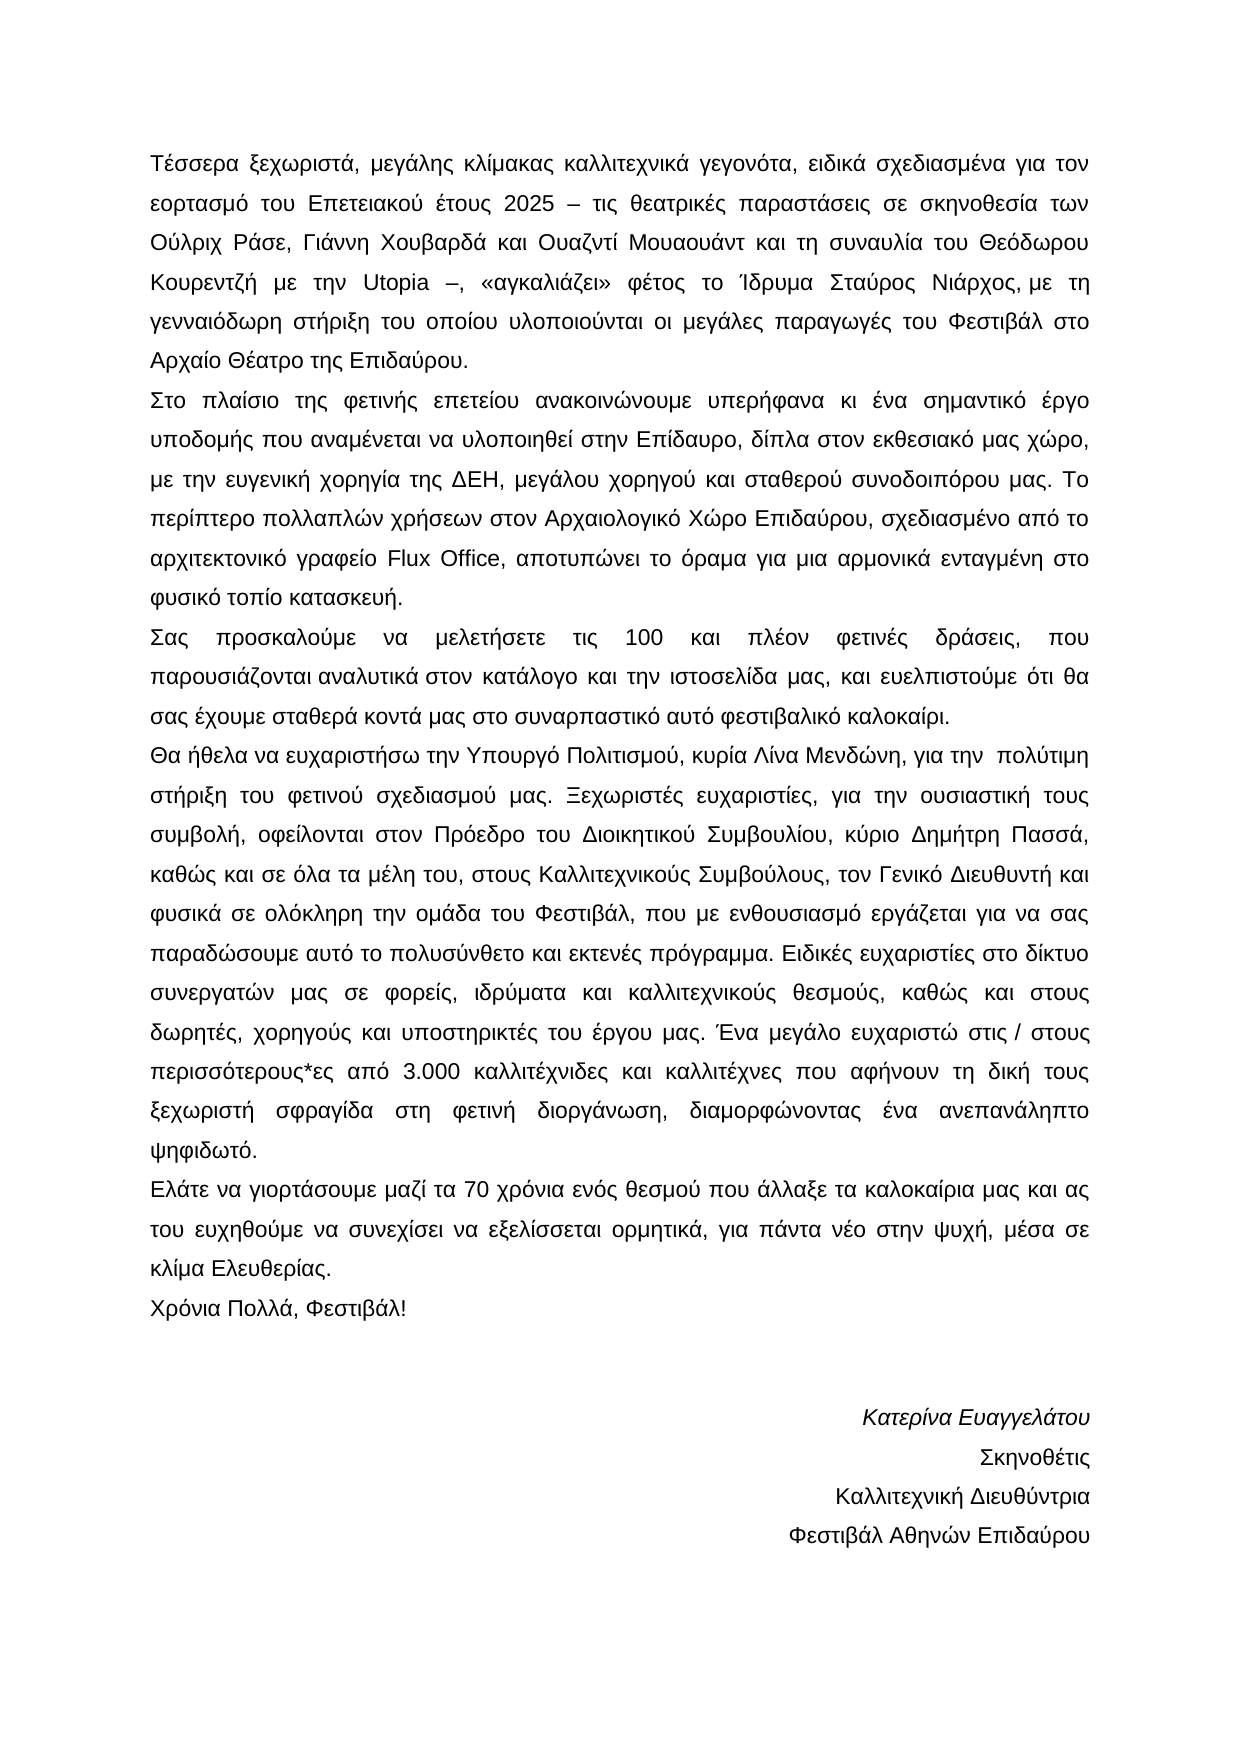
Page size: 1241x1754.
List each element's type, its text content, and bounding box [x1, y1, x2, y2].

text Καλλιτεχνική Διευθύντρια [150, 1483, 1090, 1509]
text Ελάτε να γιορτάσουμε μαζί τα 70 χρόνια ενός θεσμού που άλλαξε τα καλοκαίρια μας και ας του ευχηθούμε να συνεχίσει να εξελίσσεται ορμητικά, για πάντα νέο στην ψυχή, μέσα σε κλίμα Ελευθερίας. [150, 1176, 1090, 1282]
text Φεστιβάλ Αθηνών Επιδαύρου [150, 1522, 1090, 1549]
text Χρόνια Πολλά, Φεστιβάλ! [150, 1295, 1090, 1321]
text Τέσσερα ξεχωριστά, μεγάλης κλίμακας καλλιτεχνικά γεγονότα, ειδικά σχεδιασμένα για τον εορτασμό του Επετειακού έτους 2025 – τις θεατρικές παραστάσεις σε σκηνοθεσία των Ούλριχ Ράσε, Γιάννη Χουβαρδά και Ουαζντί Μουαουάντ και τη συναυλία του Θεόδωρου Κουρεντζή με την Utopia –, «αγκαλιάζει» φέτος το Ίδρυμα Σταύρος Νιάρχος, με τη γενναιόδωρη στήριξη του οποίου υλοποιούνται οι μεγάλες παραγωγές του Φεστιβάλ στο Αρχαίο Θέατρο της Επιδαύρου. [150, 150, 1090, 374]
text Στο πλαίσιο της φετινής επετείου ανακοινώνουμε υπερήφανα κι ένα σημαντικό έργο υποδομής που αναμένεται να υλοποιηθεί στην Επίδαυρο, δίπλα στον εκθεσιακό μας χώρο, με την ευγενική χορηγία της ΔΕΗ, μεγάλου χορηγού και σταθερού συνοδοιπόρου μας. Το περίπτερο πολλαπλών χρήσεων στον Αρχαιολογικό Χώρο Eπιδαύρου, σχεδιασμένο από το αρχιτεκτονικό γραφείο Flux Office, αποτυπώνει το όραμα για μια αρμονικά ενταγμένη στο φυσικό τοπίο κατασκευή. [150, 387, 1090, 611]
text Κατερίνα Ευαγγελάτου [150, 1404, 1090, 1430]
text Σκηνοθέτις [150, 1443, 1090, 1470]
text Σας προσκαλούμε να μελετήσετε τις 100 και πλέον φετινές δράσεις, που παρουσιάζονται αναλυτικά στον κατάλογο και την ιστοσελίδα μας, και ευελπιστούμε ότι θα σας έχουμε σταθερά κοντά μας στο συναρπαστικό αυτό φεστιβαλικό καλοκαίρι. [150, 624, 1090, 729]
text Θα ήθελα να ευχαριστήσω την Υπουργό Πολιτισμού, κυρία Λίνα Μενδώνη, για την πολύτιμη στήριξη του φετινού σχεδιασμού μας. Ξεχωριστές ευχαριστίες, για την ουσιαστική τους συμβολή, οφείλονται στον Πρόεδρο του Διοικητικού Συμβουλίου, κύριο Δημήτρη Πασσά, καθώς και σε όλα τα μέλη του, στους Καλλιτεχνικούς Συμβούλους, τον Γενικό Διευθυντή και φυσικά σε ολόκληρη την ομάδα του Φεστιβάλ, που με ενθουσιασμό εργάζεται για να σας παραδώσουμε αυτό το πολυσύνθετο και εκτενές πρόγραμμα. Ειδικές ευχαριστίες στο δίκτυο συνεργατών μας σε φορείς, ιδρύματα και καλλιτεχνικούς θεσμούς, καθώς και στους δωρητές, χορηγούς και υποστηρικτές του έργου μας. Ένα μεγάλο ευχαριστώ στις / στους περισσότερους*ες από 3.000 καλλιτέχνιδες και καλλιτέχνες που αφήνουν τη δική τους ξεχωριστή σφραγίδα στη φετινή διοργάνωση, διαμορφώνοντας ένα ανεπανάληπτο ψηφιδωτό. [150, 742, 1090, 1163]
